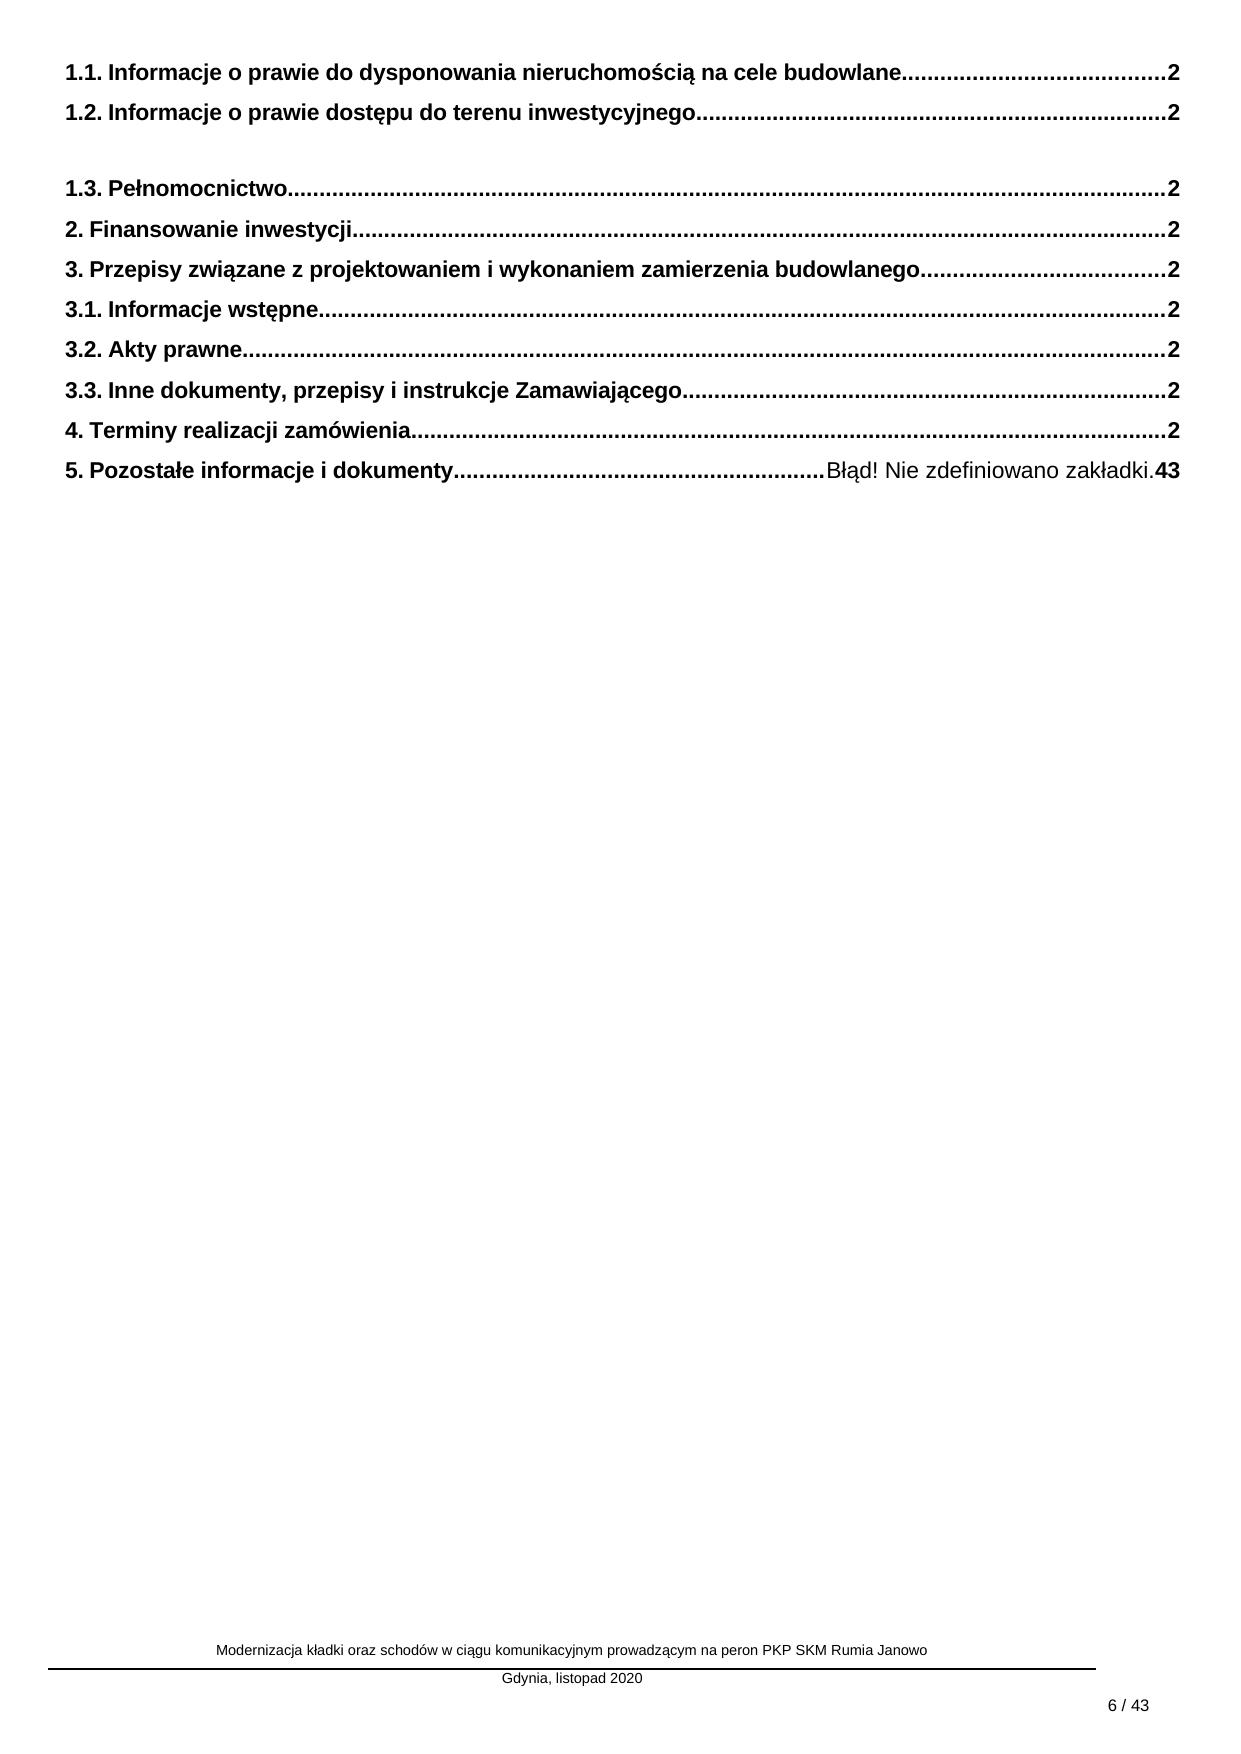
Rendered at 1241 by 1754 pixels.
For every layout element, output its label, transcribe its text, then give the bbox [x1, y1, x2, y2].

text 1.1. Informacje o prawie do dysponowania nieruchomością na cele budowlane 2 [65, 59, 1181, 85]
text 3. Przepisy związane z projektowaniem i wykonaniem zamierzenia budowlanego 2 [65, 256, 1181, 282]
text 1.3. Pełnomocnictwo 2 [65, 175, 1181, 202]
text 5. Pozostałe informacje i dokumenty Błąd! Nie zdefiniowano zakładki.43 [65, 457, 1181, 484]
text 3.2. Akty prawne 2 [65, 336, 1181, 363]
text 3.3. Inne dokumenty, przepisy i instrukcje Zamawiającego 2 [65, 377, 1181, 403]
text 1.2. Informacje o prawie dostępu do terenu inwestycyjnego 2 [65, 99, 1181, 126]
text 2. Finansowanie inwestycji 2 [65, 216, 1181, 242]
text 3.1. Informacje wstępne 2 [65, 296, 1181, 322]
text 4. Terminy realizacji zamówienia 2 [65, 417, 1181, 443]
